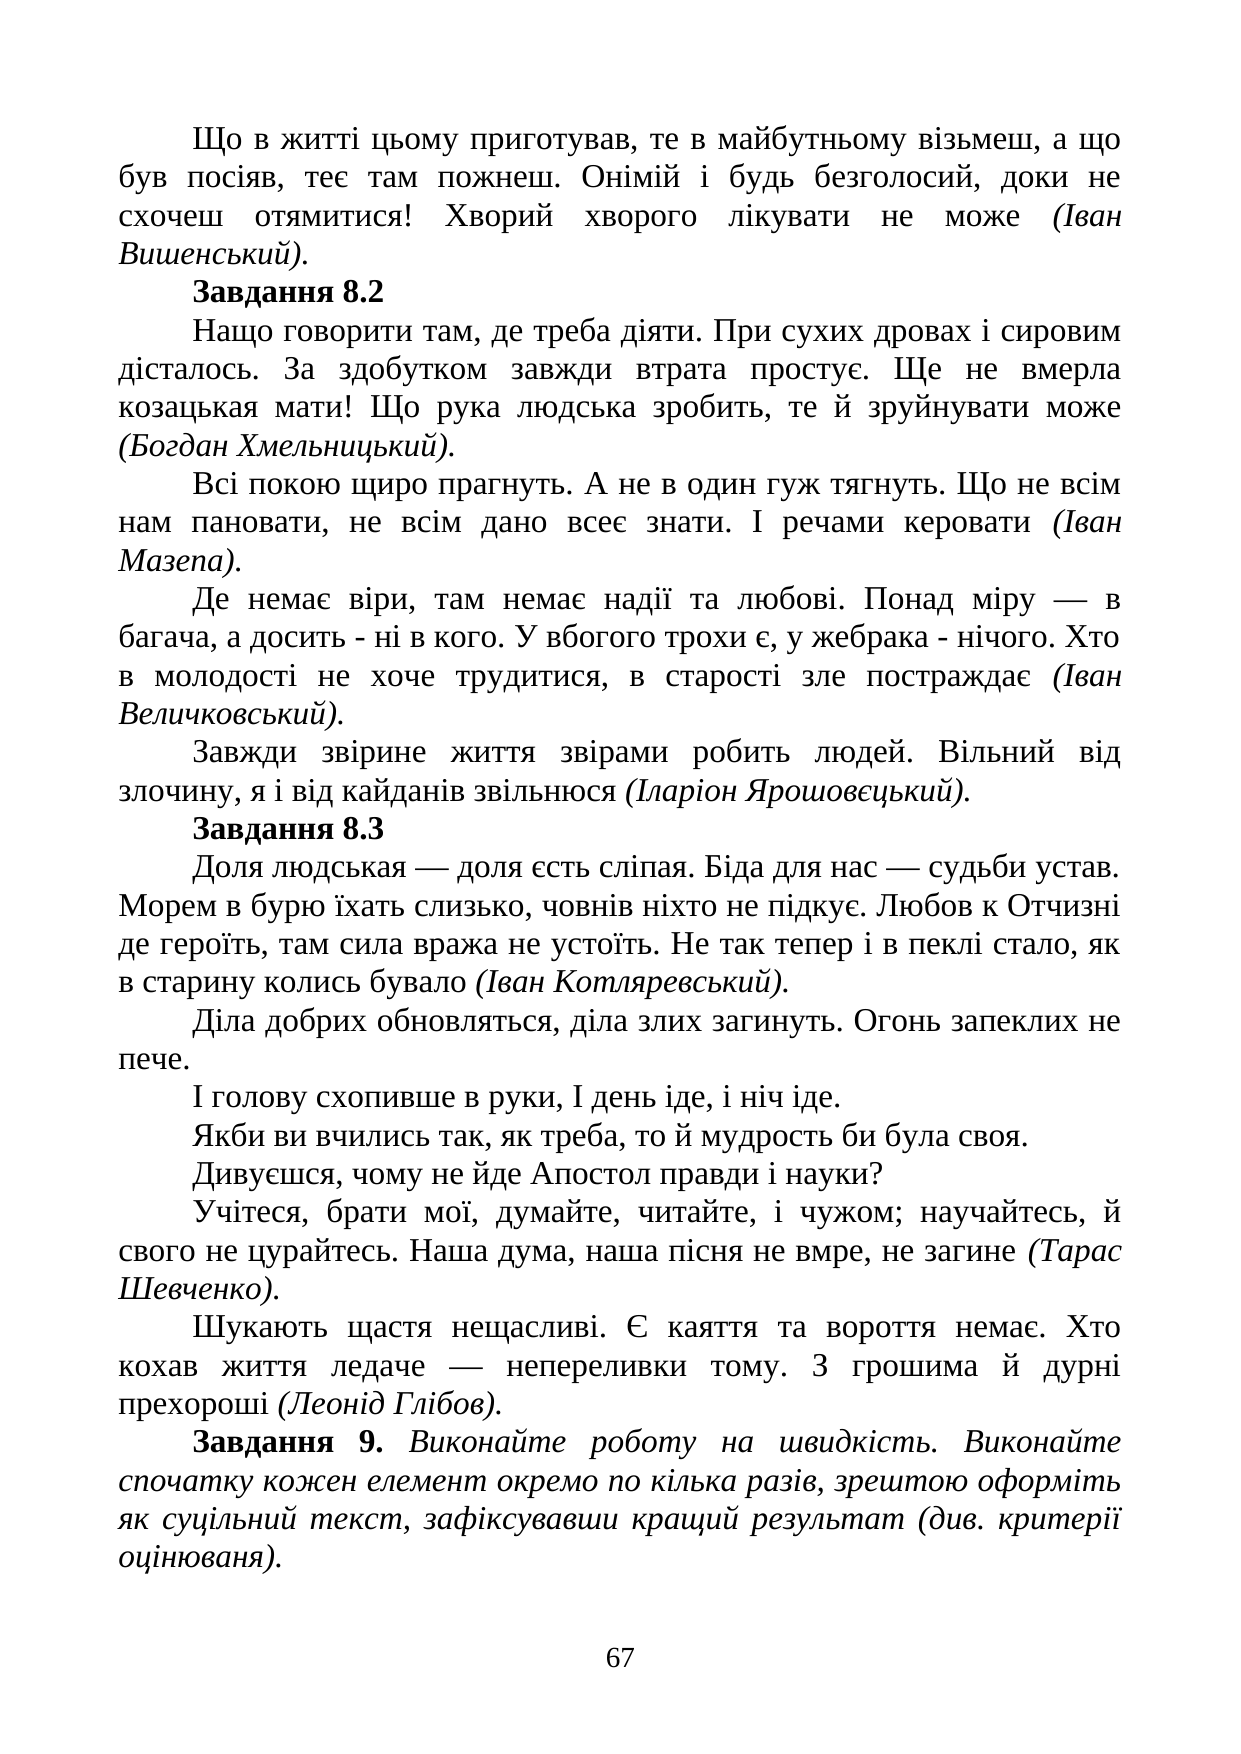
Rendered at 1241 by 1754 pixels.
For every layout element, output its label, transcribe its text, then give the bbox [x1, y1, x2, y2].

text Нащо говорити там, де треба діяти. При сухих дровах і сировим дісталось. За здобутком завжди втрата простує. Ще не вмерла козацькая мати! Що рука людська зробить, те й зруйнувати може (Богдан Хмельницький). [118, 310, 1122, 463]
text Всі покою щиро прагнуть. А не в один гуж тягнуть. Що не всім нам пановати, не всім дано всеє знати. І речами керовати (Іван Мазепа). [118, 463, 1122, 578]
text І голову схопивше в руки, І день іде, і ніч іде. [118, 1076, 1122, 1115]
text Доля людськая — доля єсть сліпая. Біда для нас — судьби устав. Морем в бурю їхать слизько, човнів ніхто не підкує. Любов к Отчизні де героїть, там сила вража не устоїть. Не так тепер і в пеклі стало, як в старину колись бувало (Іван Котляревський). [118, 846, 1122, 1000]
text Дивуєшся, чому не йде Апостол правди і науки? [118, 1153, 1122, 1191]
text Що в житті цьому приготував, те в майбутньому візьмеш, а що був посіяв, теє там пожнеш. Онімій і будь безголосий, доки не схочеш отямитися! Хворий хворого лікувати не може (Іван Вишенський). [118, 118, 1122, 271]
text Завжди звірине життя звірами робить людей. Вільний від злочину, я і від кайданів звільнюся (Іларіон Ярошовєцький). [118, 731, 1122, 808]
text Завдання 8.2 [118, 271, 1122, 310]
text Учітеся, брати мої, думайте, читайте, і чужом; научайтесь, й свого не цурайтесь. Наша дума, наша пісня не вмре, не загине (Тарас Шевченко). [118, 1191, 1122, 1306]
text Де немає віри, там немає надії та любові. Понад міру — в багача, а досить - ні в кого. У вбогого трохи є, у жебрака - нічого. Хто в молодості не хоче трудитися, в старості зле постраждає (Іван Величковський). [118, 578, 1122, 731]
text Якби ви вчились так, як треба, то й мудрость би була своя. [118, 1115, 1122, 1153]
text Завдання 8.3 [118, 808, 1122, 846]
text Діла добрих обновляться, діла злих загинуть. Огонь запеклих не пече. [118, 1000, 1122, 1076]
text Шукають щастя нещасливі. Є каяття та вороття немає. Хто кохав життя ледаче — непереливки тому. З грошима й дурні прехороші (Леонід Глібов). [118, 1306, 1122, 1421]
text Завдання 9. Виконайте роботу на швидкість. Виконайте спочатку кожен елемент окремо по кілька разів, зрештою оформіть як суцільний текст, зафіксувавши кращий результат (див. критерії оцінюваня). [118, 1421, 1122, 1575]
